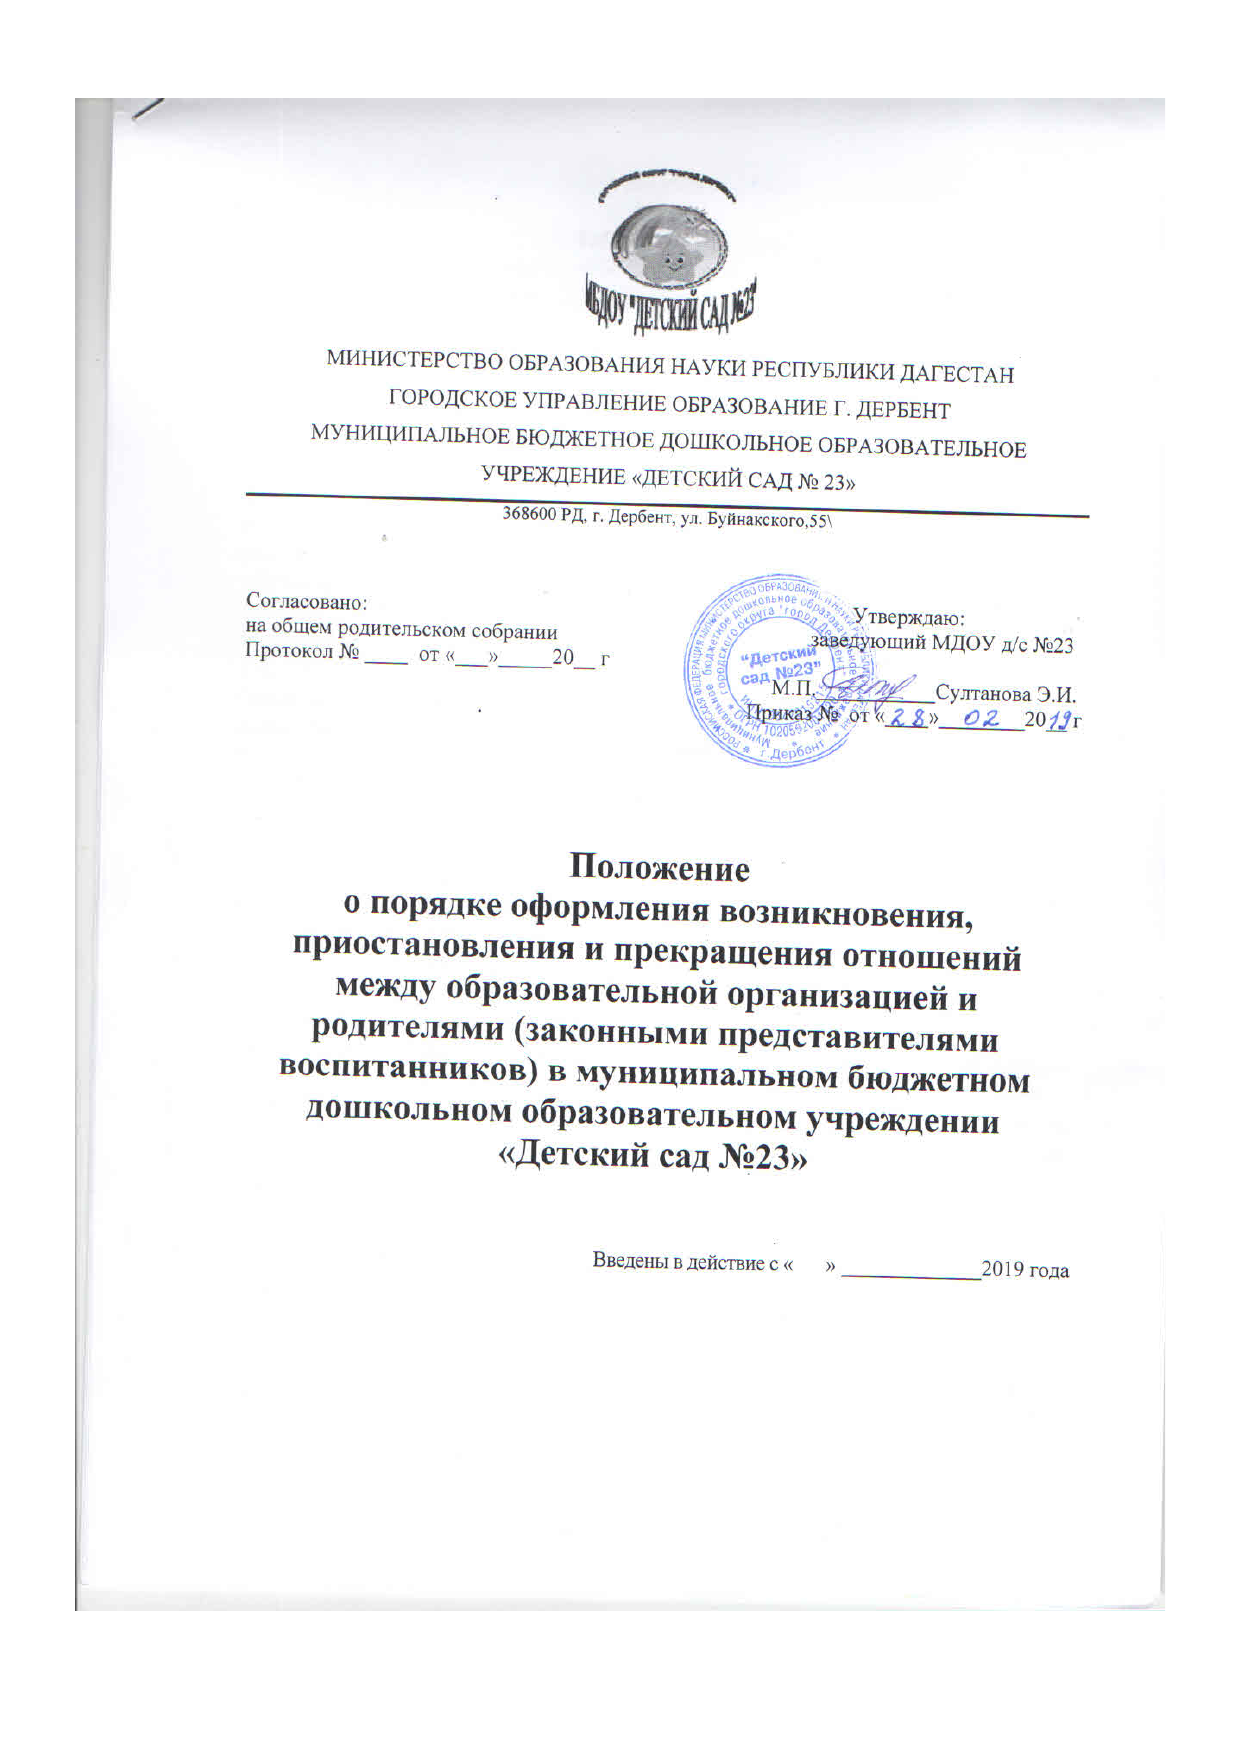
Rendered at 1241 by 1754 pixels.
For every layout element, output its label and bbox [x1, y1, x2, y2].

picture [75, 98, 1166, 1611]
